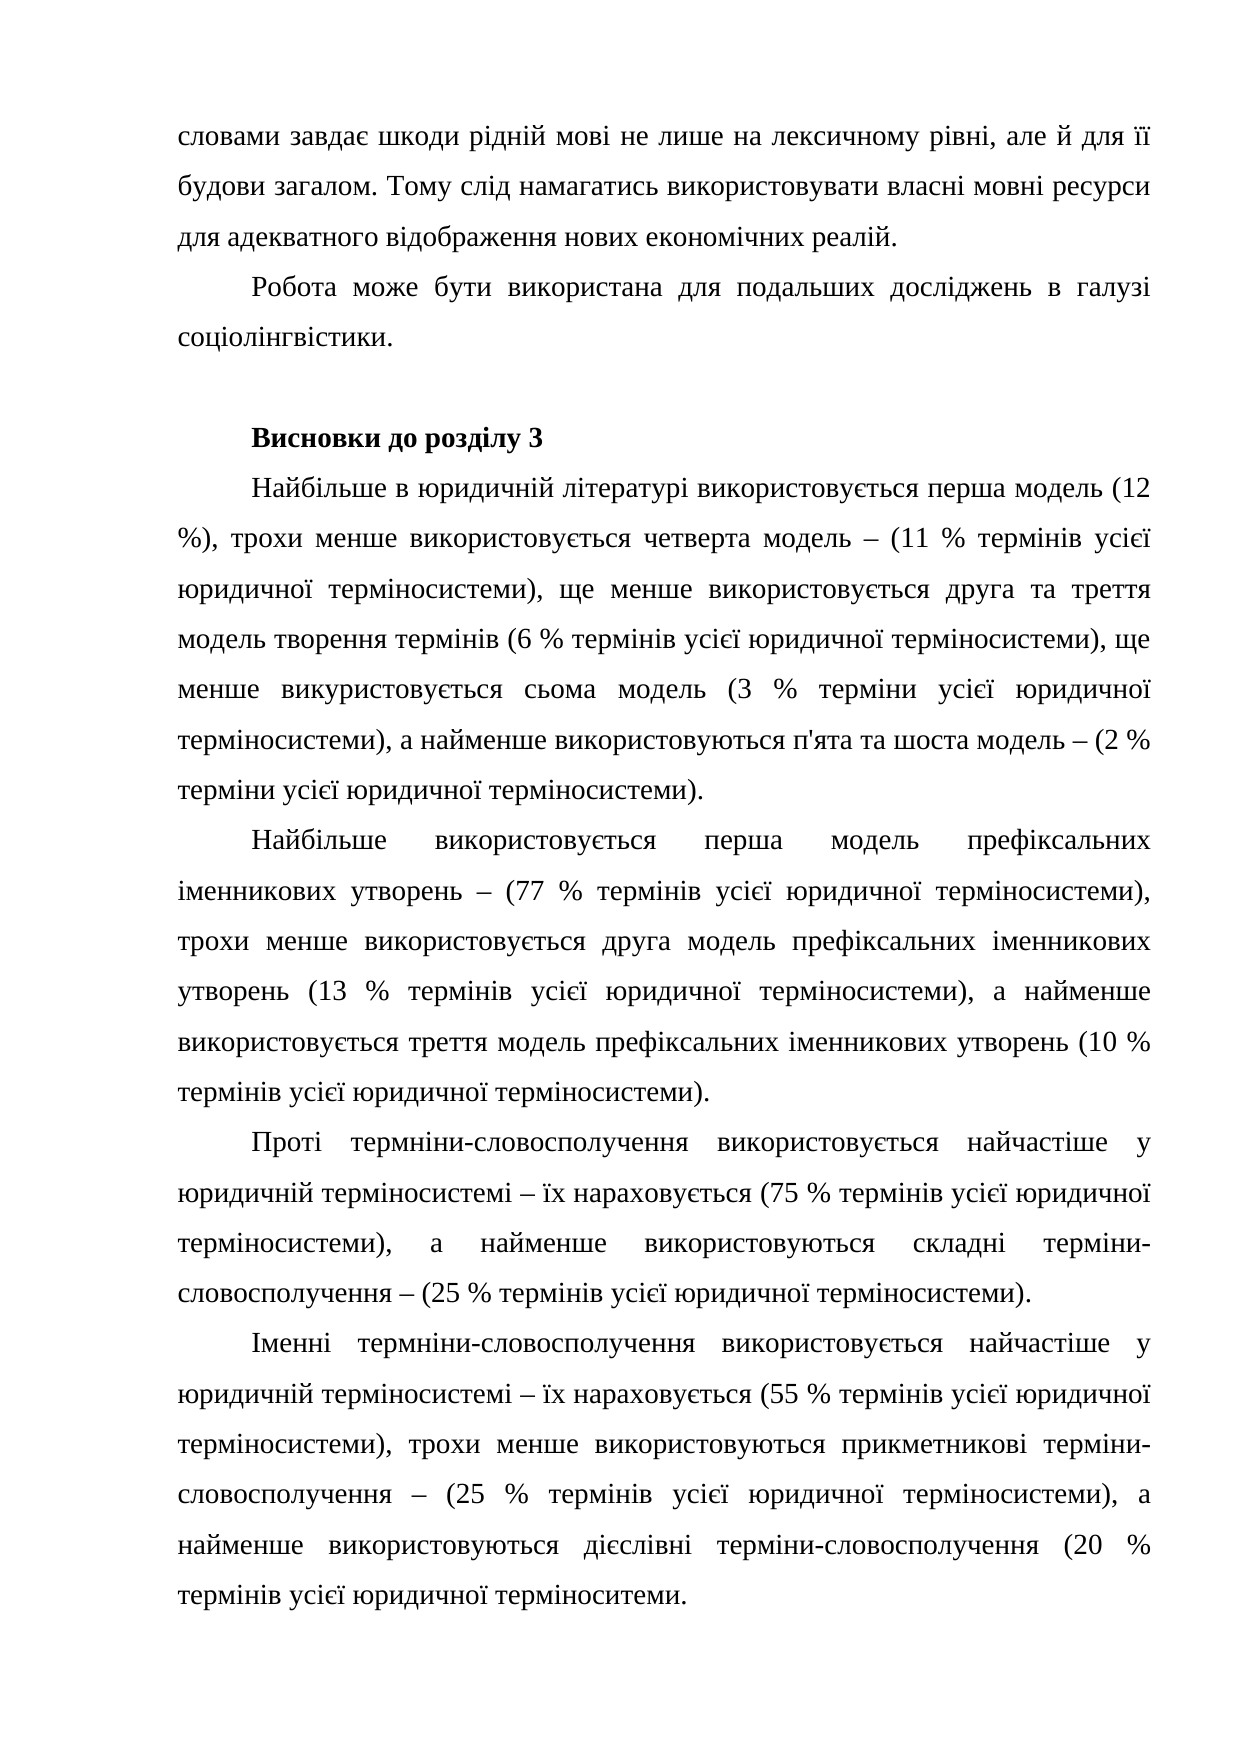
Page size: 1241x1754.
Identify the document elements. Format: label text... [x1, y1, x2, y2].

text Проті термніни-словосполучення використовується найчастіше у юридичній терміносистемі – їх нараховується (75 % термінів усієї юридичної терміносистеми), а найменше використовуються складні терміни-словосполучення – (25 % термінів усієї юридичної терміносистеми). [177, 1124, 1152, 1309]
text Найбільше в юридичній літературі використовується перша модель (12 %), трохи менше використовується четверта модель – (11 % термінів усієї юридичної терміносистеми), ще менше використовується друга та треття модель творення термінів (6 % термінів усієї юридичної терміносистеми), ще менше викуристовується сьома модель (3 % терміни усієї юридичної терміносистеми), а найменше використовуються п'ята та шоста модель – (2 % терміни усієї юридичної терміносистеми). [177, 470, 1152, 806]
text Робота може бути використана для подальших досліджень в галузі соціолінгвістики. [177, 269, 1152, 353]
text Найбільше використовується перша модель префіксальних іменникових утворень – (77 % термінів усієї юридичної терміносистеми), трохи менше використовується друга модель префіксальних іменникових утворень (13 % термінів усієї юридичної терміносистеми), а найменше використовується треття модель префіксальних іменникових утворень (10 % термінів усієї юридичної терміносистеми). [177, 822, 1152, 1108]
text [177, 118, 1152, 252]
text Іменні термніни-словосполучення використовується найчастіше у юридичній терміносистемі – їх нараховується (55 % термінів усієї юридичної терміносистеми), трохи менше використовуються прикметникові терміни-словосполучення – (25 % термінів усієї юридичної терміносистеми), а найменше використовуються дієслівні терміни-словосполучення (20 % термінів усієї юридичної терміноситеми. [177, 1326, 1152, 1611]
text Висновки до розділу 3 [177, 420, 1152, 453]
